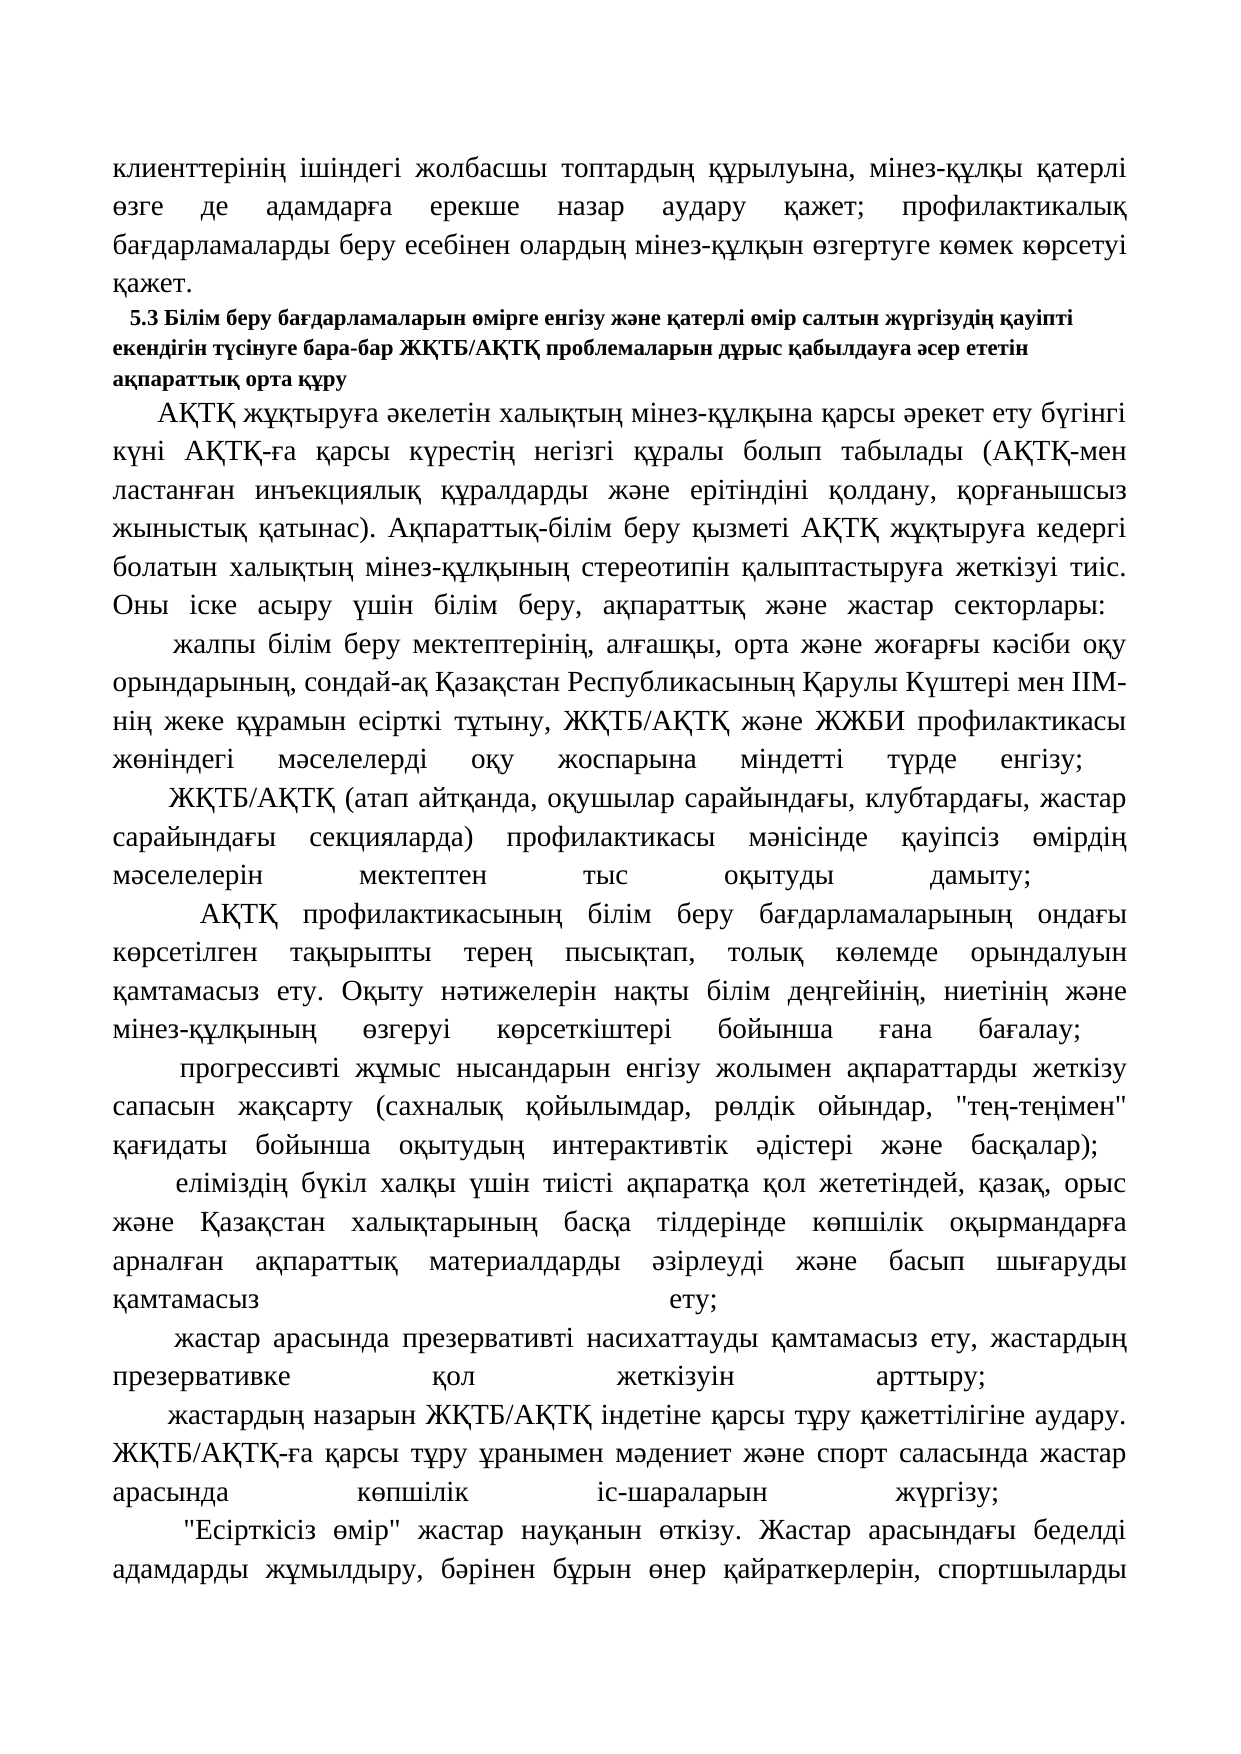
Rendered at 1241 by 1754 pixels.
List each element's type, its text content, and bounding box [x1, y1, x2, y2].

text 5.3 Бiлiм беру бағдарламаларын өмiрге енгiзу және қатерлi өмiр салтын жүргiзудiң қауiптi екендiгiн түсiнуге бара-бар ЖҚТБ/АҚТҚ проблемаларын дұрыс қабылдауға әсер ететiн ақпараттық орта құру [112, 304, 1128, 391]
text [112, 150, 1128, 299]
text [112, 395, 1128, 1584]
